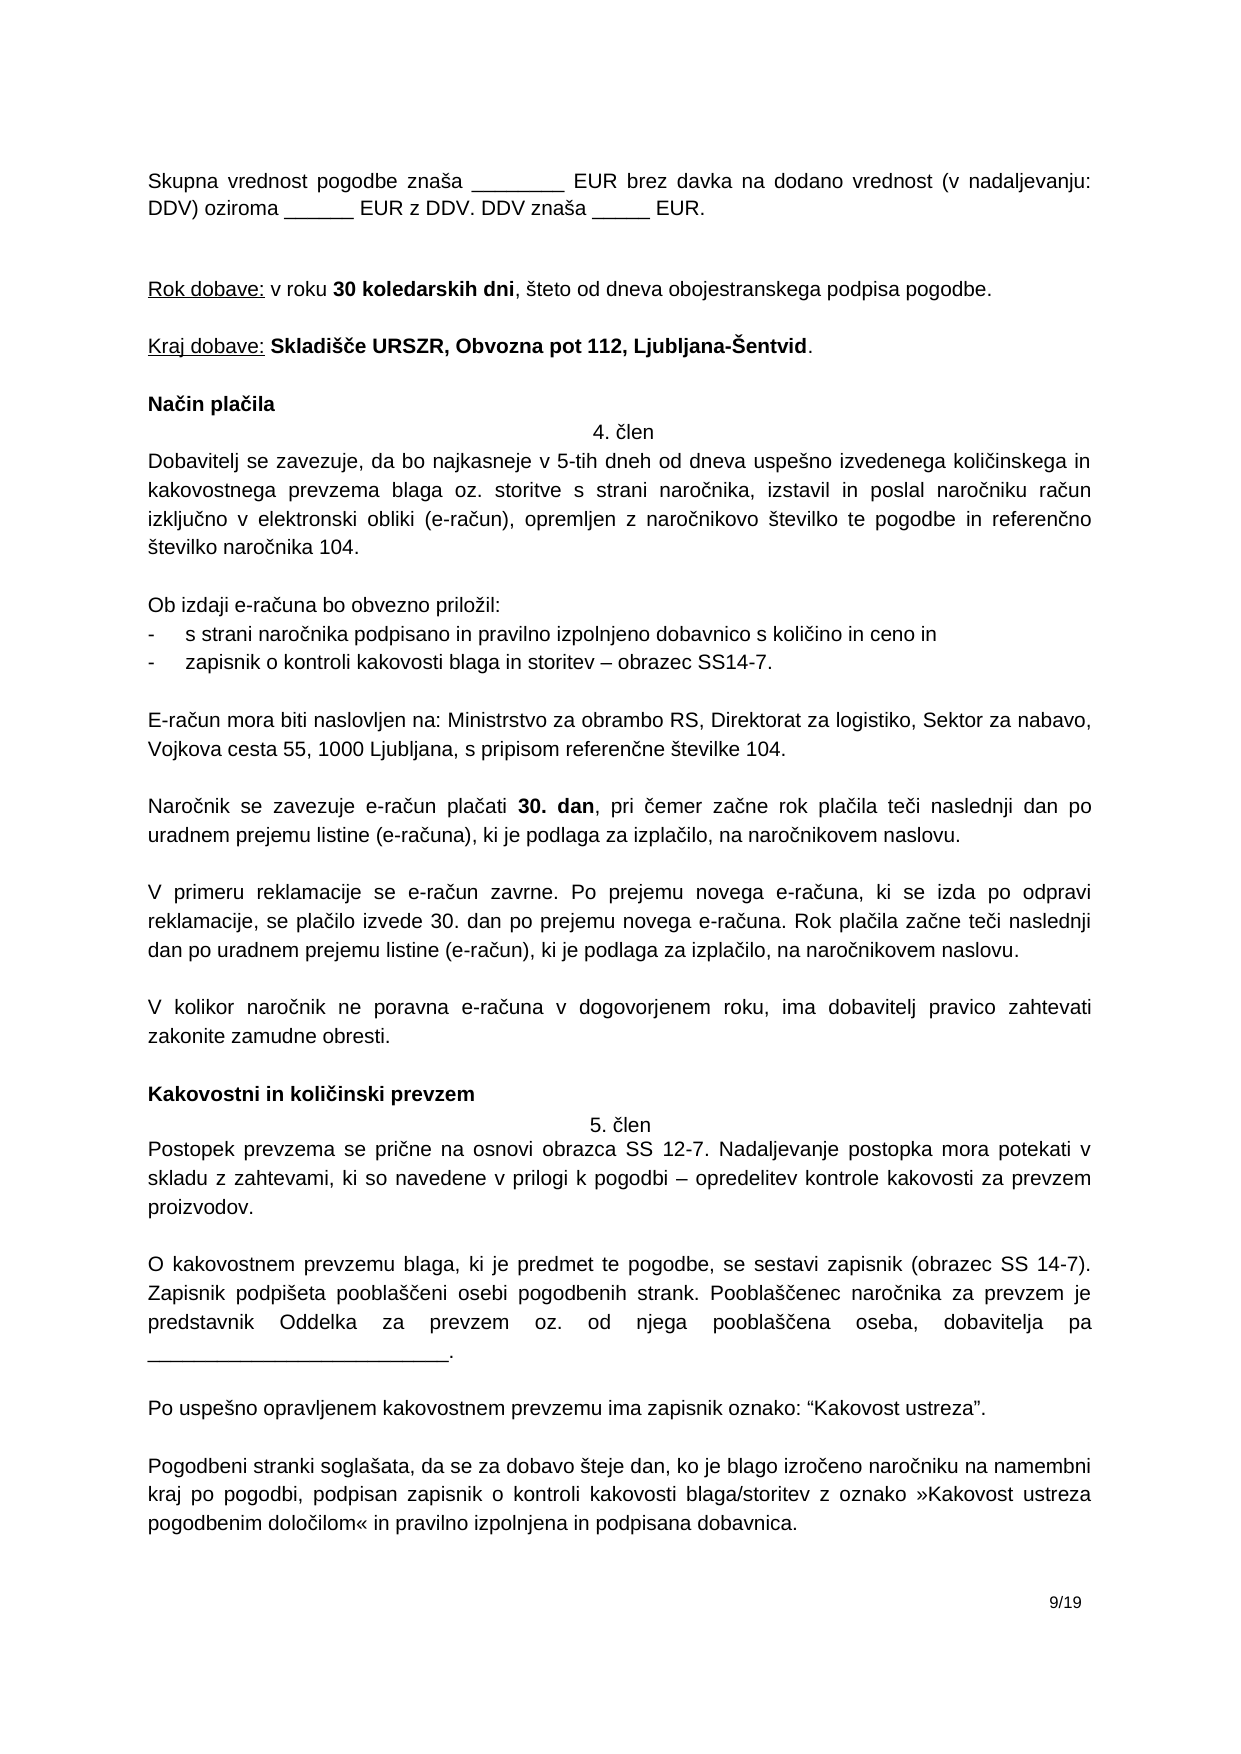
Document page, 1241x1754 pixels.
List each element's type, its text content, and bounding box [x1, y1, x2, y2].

text 4. člen [148, 420, 1099, 444]
text V primeru reklamacije se e-račun zavrne. Po prejemu novega e-računa, ki se izda po odpravi reklamacije, se plačilo izvede 30. dan po prejemu novega e-računa. Rok plačila začne teči naslednji dan po uradnem prejemu listine (e-račun), ki je podlaga za izplačilo, na naročnikovem naslovu. [148, 880, 1093, 962]
text Ob izdaji e-računa bo obvezno priložil: [148, 593, 1093, 617]
list zapisnik o kontroli kakovosti blaga in storitev – obrazec SS14-7. [148, 650, 1093, 674]
text Dobavitelj se zavezuje, da bo najkasneje v 5-tih dneh od dneva uspešno izvedenega količinskega in kakovostnega prevzema blaga oz. storitve s strani naročnika, izstavil in poslal naročniku račun izključno v elektronski obliki (e-račun), opremljen z naročnikovo številko te pogodbe in referenčno številko naročnika 104. [148, 449, 1093, 559]
text Naročnik se zavezuje e-račun plačati 30. dan, pri čemer začne rok plačila teči naslednji dan po uradnem prejemu listine (e-računa), ki je podlaga za izplačilo, na naročnikovem naslovu. [148, 794, 1093, 847]
text Rok dobave: v roku 30 koledarskih dni, šteto od dneva obojestranskega podpisa pogodbe. [148, 276, 1093, 300]
text Kakovostni in količinski prevzem [148, 1081, 1099, 1105]
text Skupna vrednost pogodbe znaša ________ EUR brez davka na dodano vrednost (v nadaljevanju: DDV) oziroma ______ EUR z DDV. DDV znaša _____ EUR. [148, 166, 1093, 220]
list s strani naročnika podpisano in pravilno izpolnjeno dobavnico s količino in ceno in [148, 621, 1093, 645]
text O kakovostnem prevzemu blaga, ki je predmet te pogodbe, se sestavi zapisnik (obrazec SS 14-7). Zapisnik podpišeta pooblaščeni osebi pogodbenih strank. Pooblaščenec naročnika za prevzem je predstavnik Oddelka za prevzem oz. od njega pooblaščena oseba, dobavitelja pa __________________________. [148, 1252, 1093, 1362]
text Po uspešno opravljenem kakovostnem prevzemu ima zapisnik oznako: “Kakovost ustreza”. [148, 1396, 1093, 1420]
text V kolikor naročnik ne poravna e-računa v dogovorjenem roku, ima dobavitelj pravico zahtevati zakonite zamudne obresti. [148, 995, 1093, 1048]
text Način plačila [148, 391, 1099, 415]
text E-račun mora biti naslovljen na: Ministrstvo za obrambo RS, Direktorat za logistiko, Sektor za nabavo, Vojkova cesta 55, 1000 Ljubljana, s pripisom referenčne številke 104. [148, 708, 1093, 760]
text Pogodbeni stranki soglašata, da se za dobavo šteje dan, ko je blago izročeno naročniku na namembni kraj po pogodbi, podpisan zapisnik o kontroli kakovosti blaga/storitev z oznako »Kakovost ustreza pogodbenim določilom« in pravilno izpolnjena in podpisana dobavnica. [148, 1453, 1093, 1535]
text 5. člen [148, 1110, 1093, 1137]
text Kraj dobave: Skladišče URSZR, Obvozna pot 112, Ljubljana-Šentvid. [148, 334, 1093, 358]
text Postopek prevzema se prične na osnovi obrazca SS 12-7. Nadaljevanje postopka mora potekati v skladu z zahtevami, ki so navedene v prilogi k pogodbi – opredelitev kontrole kakovosti za prevzem proizvodov. [148, 1137, 1093, 1219]
